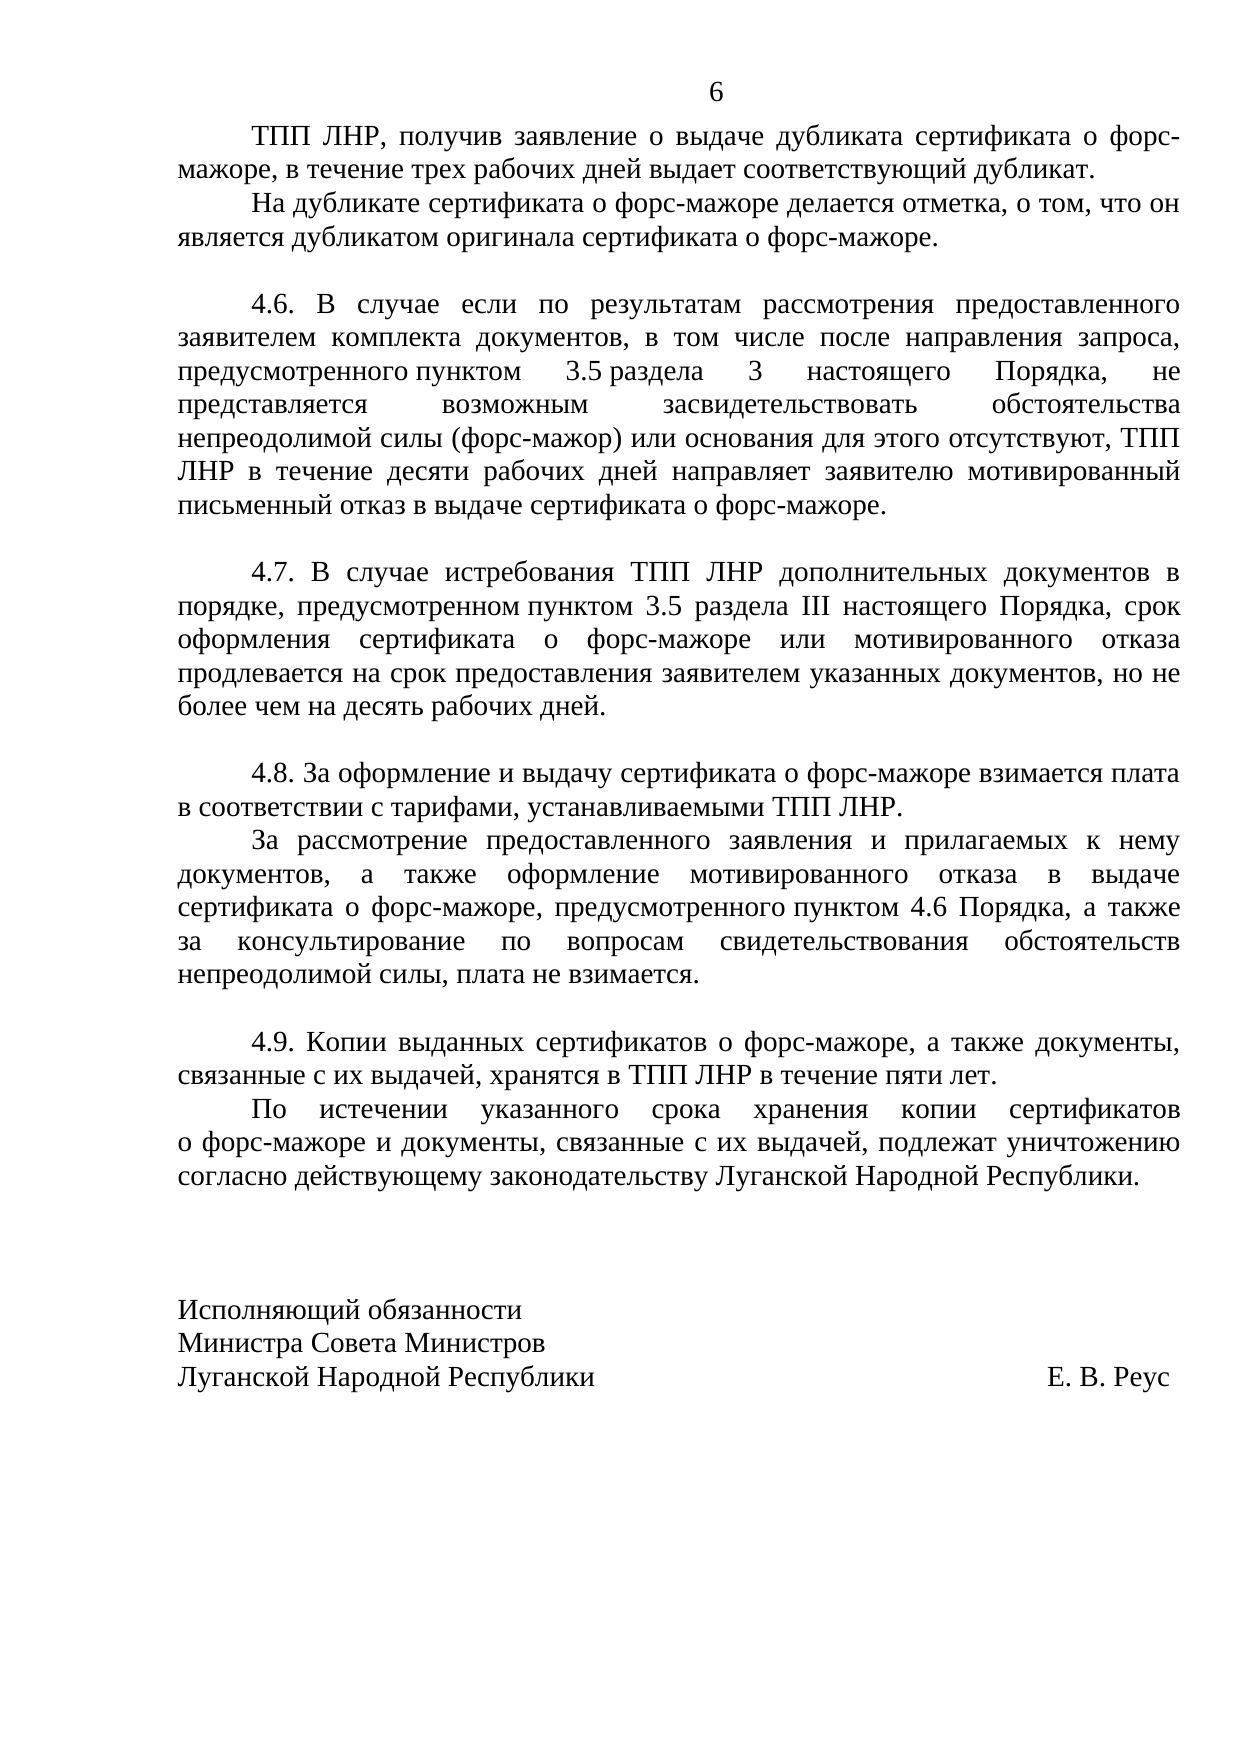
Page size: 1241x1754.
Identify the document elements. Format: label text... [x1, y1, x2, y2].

text По истечении указанного срока хранения копии сертификатов о форс-мажоре и документы, связанные с их выдачей, подлежат уничтожению согласно действующему законодательству Луганской Народной Республики. [177, 1091, 1181, 1191]
text Исполняющий обязанности [177, 1292, 1181, 1326]
text Министра Совета Министров [177, 1326, 1181, 1359]
text За рассмотрение предоставленного заявления и прилагаемых к нему документов, а также оформление мотивированного отказа в выдаче сертификата о форс-мажоре, предусмотренного пунктом 4.6 Порядка, а также за консультирование по вопросам свидетельствования обстоятельств непреодолимой силы, плата не взимается. [177, 822, 1181, 990]
text ТПП ЛНР, получив заявление о выдаче дубликата сертификата о форс-мажоре, в течение трех рабочих дней выдает соответствующий дубликат. [177, 118, 1181, 185]
text 4.6. В случае если по результатам рассмотрения предоставленного заявителем комплекта документов, в том числе после направления запроса, предусмотренного пунктом 3.5 раздела 3 настоящего Порядка, не представляется возможным засвидетельствовать обстоятельства непреодолимой силы (форс-мажор) или основания для этого отсутствуют, ТПП ЛНР в течение десяти рабочих дней направляет заявителю мотивированный письменный отказ в выдаче сертификата о форс-мажоре. [177, 286, 1181, 521]
text 4.9. Копии выданных сертификатов о форс-мажоре, а также документы, связанные с их выдачей, хранятся в ТПП ЛНР в течение пяти лет. [177, 1024, 1181, 1091]
text 4.7. В случае истребования ТПП ЛНР дополнительных документов в порядке, предусмотренном пунктом 3.5 раздела III настоящего Порядка, срок оформления сертификата о форс-мажоре или мотивированного отказа продлевается на срок предоставления заявителем указанных документов, но не более чем на десять рабочих дней. [177, 554, 1181, 722]
text Луганской Народной Республики Е. В. Реус [177, 1359, 1181, 1393]
text 4.8. За оформление и выдачу сертификата о форс-мажоре взимается плата в соответствии с тарифами, устанавливаемыми ТПП ЛНР. [177, 755, 1181, 822]
text На дубликате сертификата о форс-мажоре делается отметка, о том, что он является дубликатом оригинала сертификата о форс-мажоре. [177, 185, 1181, 252]
